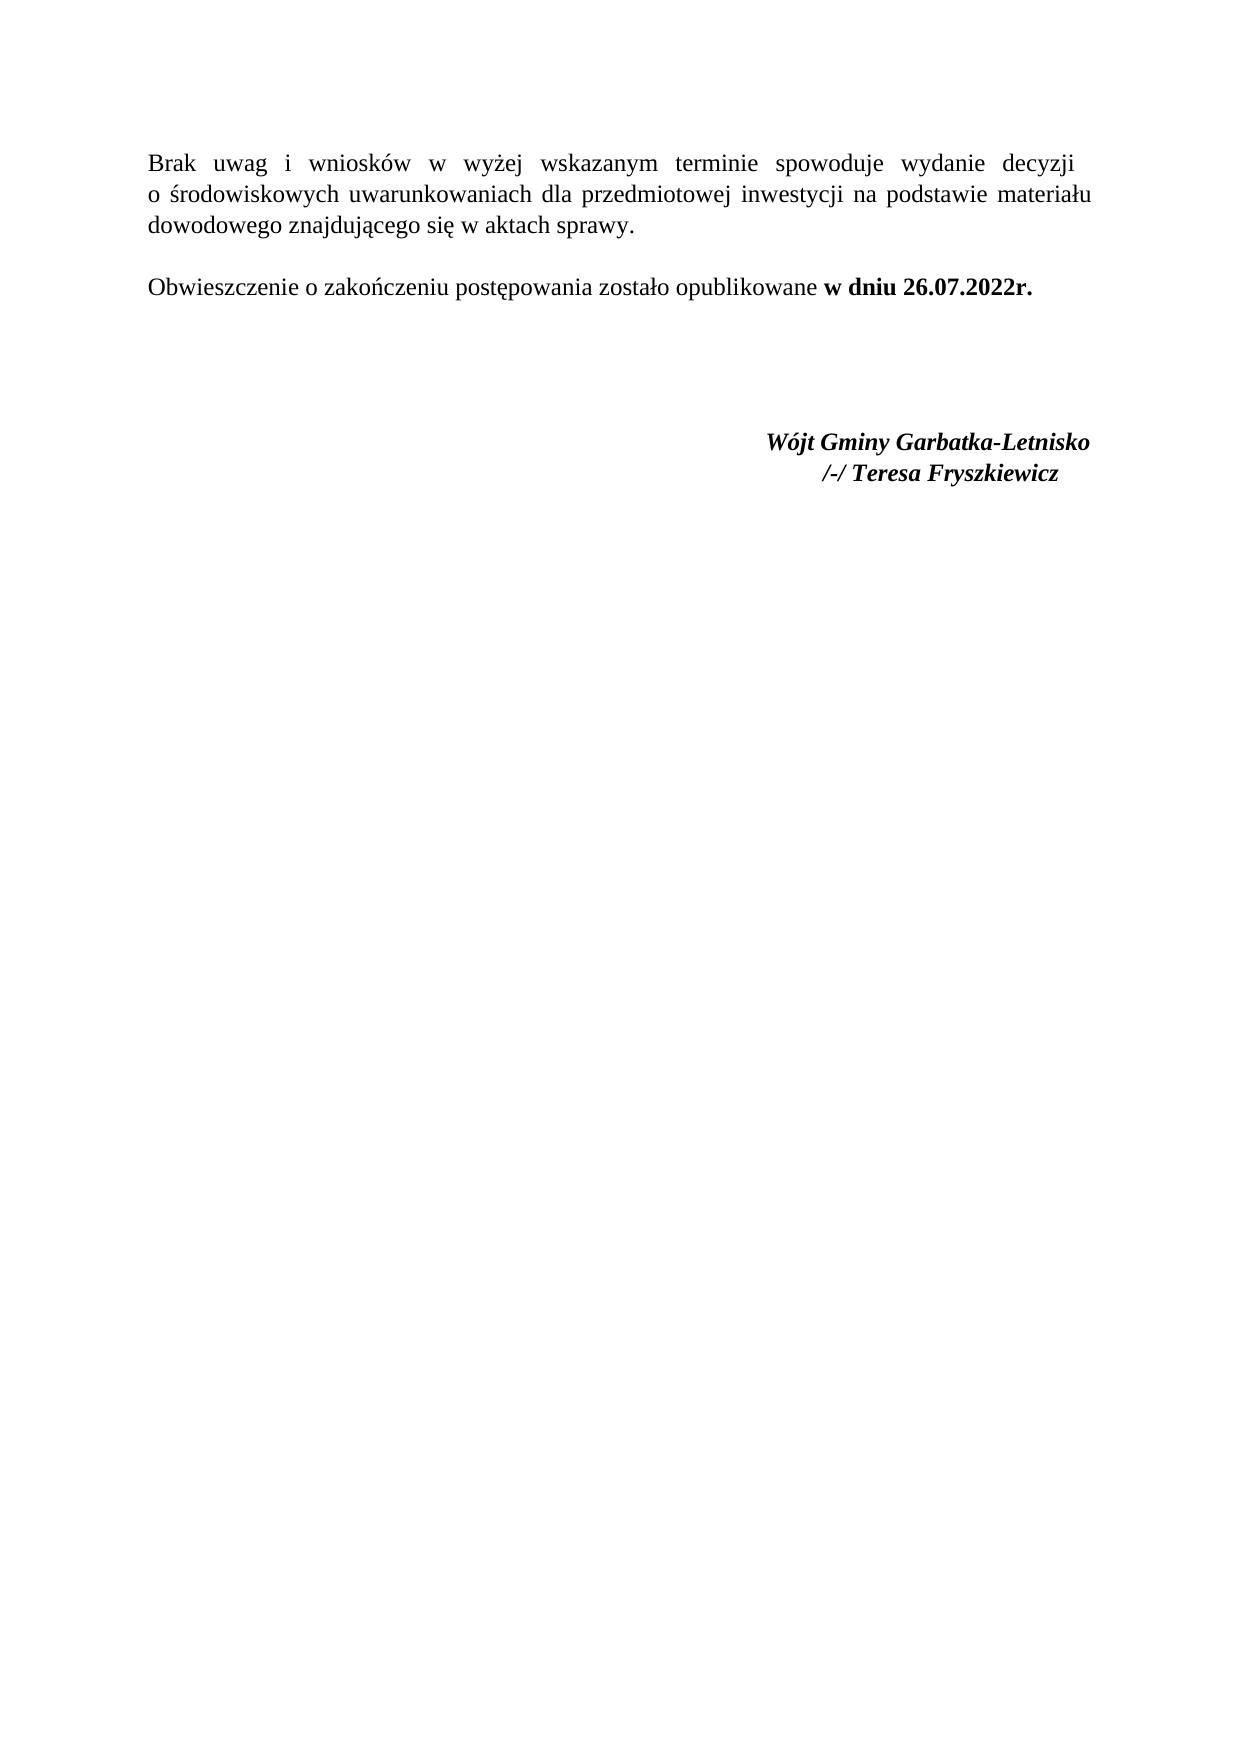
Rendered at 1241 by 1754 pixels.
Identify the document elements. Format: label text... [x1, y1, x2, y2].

text Obwieszczenie o zakończeniu postępowania zostało opublikowane w dniu 26.07.2022r. [148, 272, 1093, 301]
text Wójt Gminy Garbatka-Letnisko [148, 427, 1093, 456]
text Brak uwag i wniosków w wyżej wskazanym terminie spowoduje wydanie decyzji o środowiskowych uwarunkowaniach dla przedmiotowej inwestycji na podstawie materiału dowodowego znajdującego się w aktach sprawy. [148, 148, 1093, 238]
text /-/ Teresa Fryszkiewicz [148, 458, 1093, 487]
